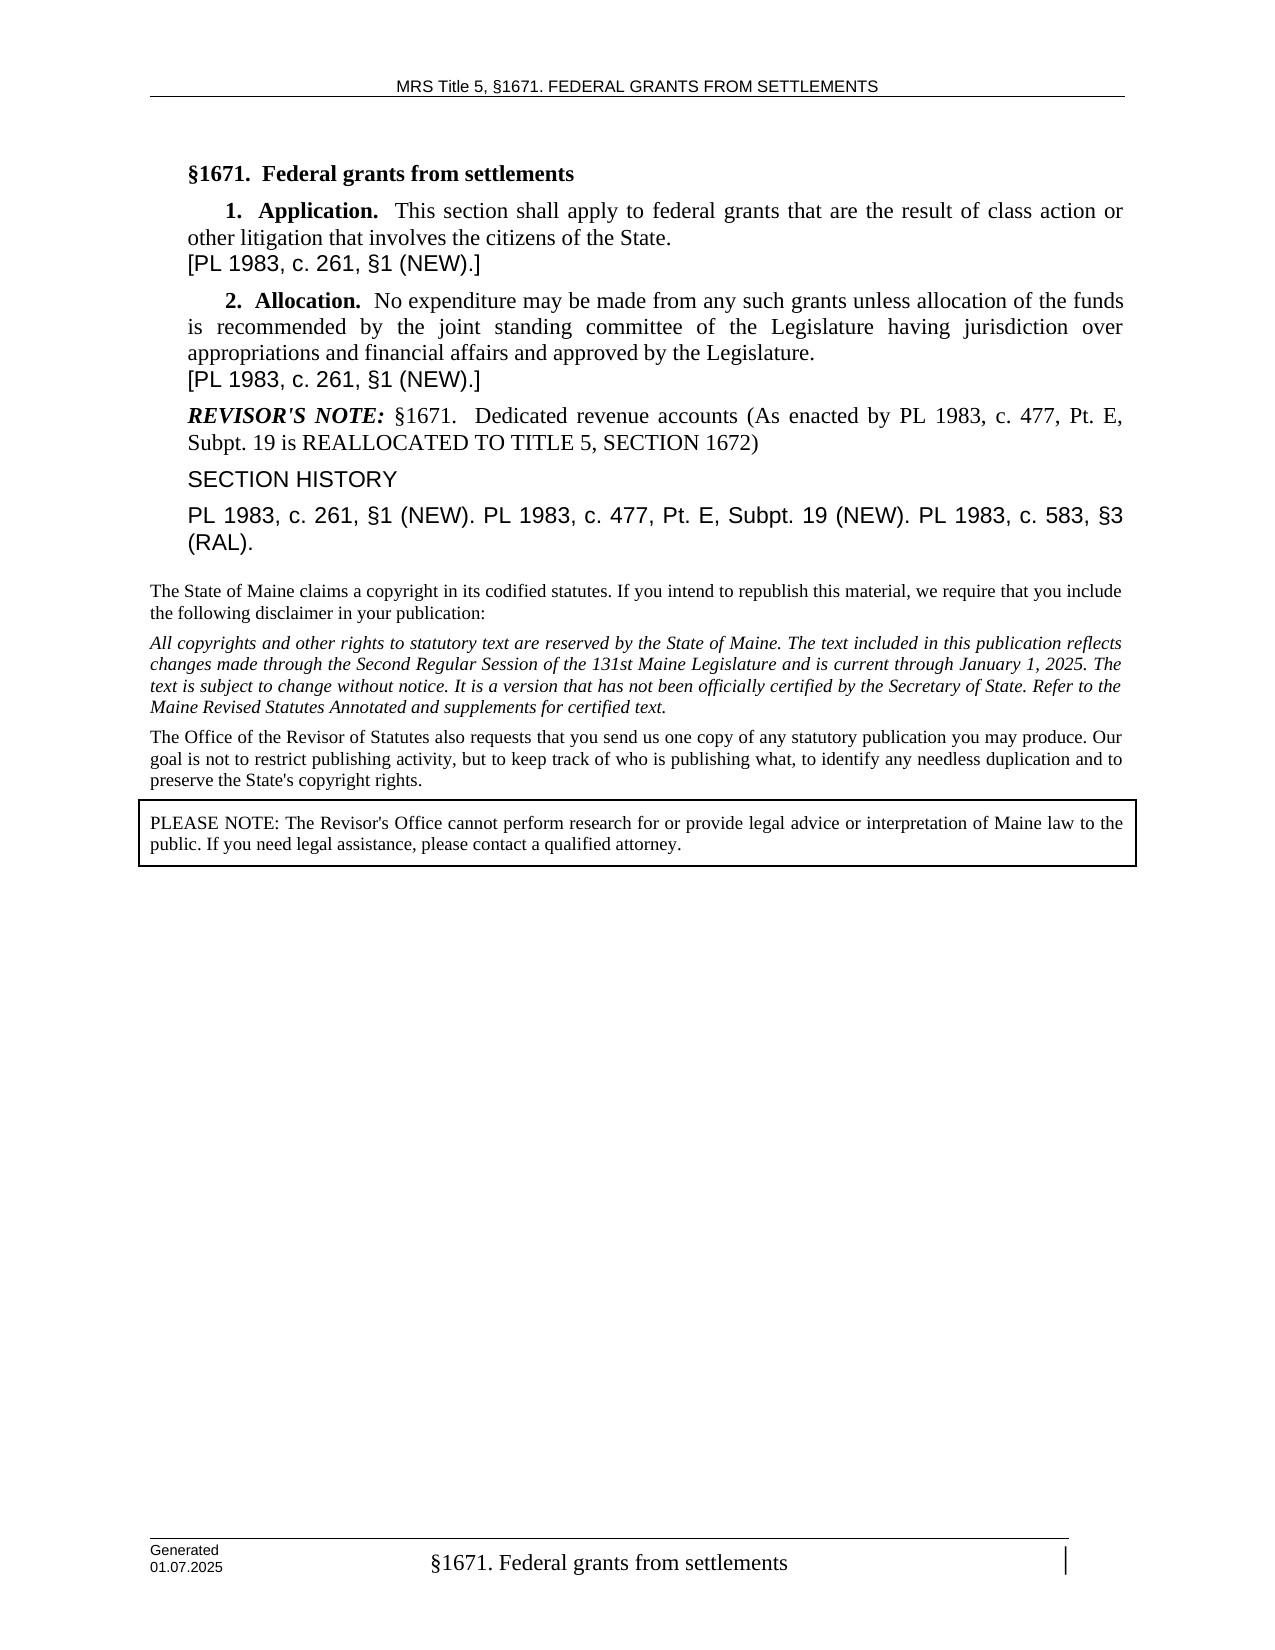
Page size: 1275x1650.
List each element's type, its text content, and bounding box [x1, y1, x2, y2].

text All copyrights and other rights to statutory text are reserved by the State of Maine. The text included in this publication reflects changes made through the Second Regular Session of the 131st Maine Legislature and is current through January 1, 2025 . The text is subject to change without notice. It is a version that has not been officially certified by the Secretary of State. Refer to the Maine Revised Statutes Annotated and supplements for certified text. [150, 632, 1125, 718]
text The State of Maine claims a copyright in its codified statutes. If you intend to republish this material, we require that you include the following disclaimer in your publication: [150, 580, 1125, 623]
text 1. Application. This section shall apply to federal grants that are the result of class action or other litigation that involves the citizens of the State. [187, 197, 1125, 250]
text SECTION HISTORY [187, 466, 1125, 492]
text Revisor's Note: §1671. Dedicated revenue accounts (As enacted by PL 1983, c. 477, Pt. E, Subpt. 19 is REALLOCATED TO TITLE 5, SECTION 1672) [187, 402, 1125, 455]
text §1671. Federal grants from settlements [187, 160, 1125, 187]
text The Office of the Revisor of Statutes also requests that you send us one copy of any statutory publication you may produce. Our goal is not to restrict publishing activity, but to keep track of who is publishing what, to identify any needless duplication and to preserve the State's copyright rights. [150, 726, 1125, 791]
text [PL 1983, c. 261, §1 (NEW).] [187, 366, 1125, 392]
text 2. Allocation. No expenditure may be made from any such grants unless allocation of the funds is recommended by the joint standing committee of the Legislature having jurisdiction over appropriations and financial affairs and approved by the Legislature. [187, 287, 1125, 366]
text PL 1983, c. 261, §1 (NEW). PL 1983, c. 477, Pt. E, Subpt. 19 (NEW). PL 1983, c. 583, §3 (RAL). [187, 502, 1125, 555]
text [PL 1983, c. 261, §1 (NEW).] [187, 250, 1125, 276]
text PLEASE NOTE: The Revisor's Office cannot perform research for or provide legal advice or interpretation of Maine law to the public. If you need legal assistance, please contact a qualified attorney. [140, 801, 1135, 865]
